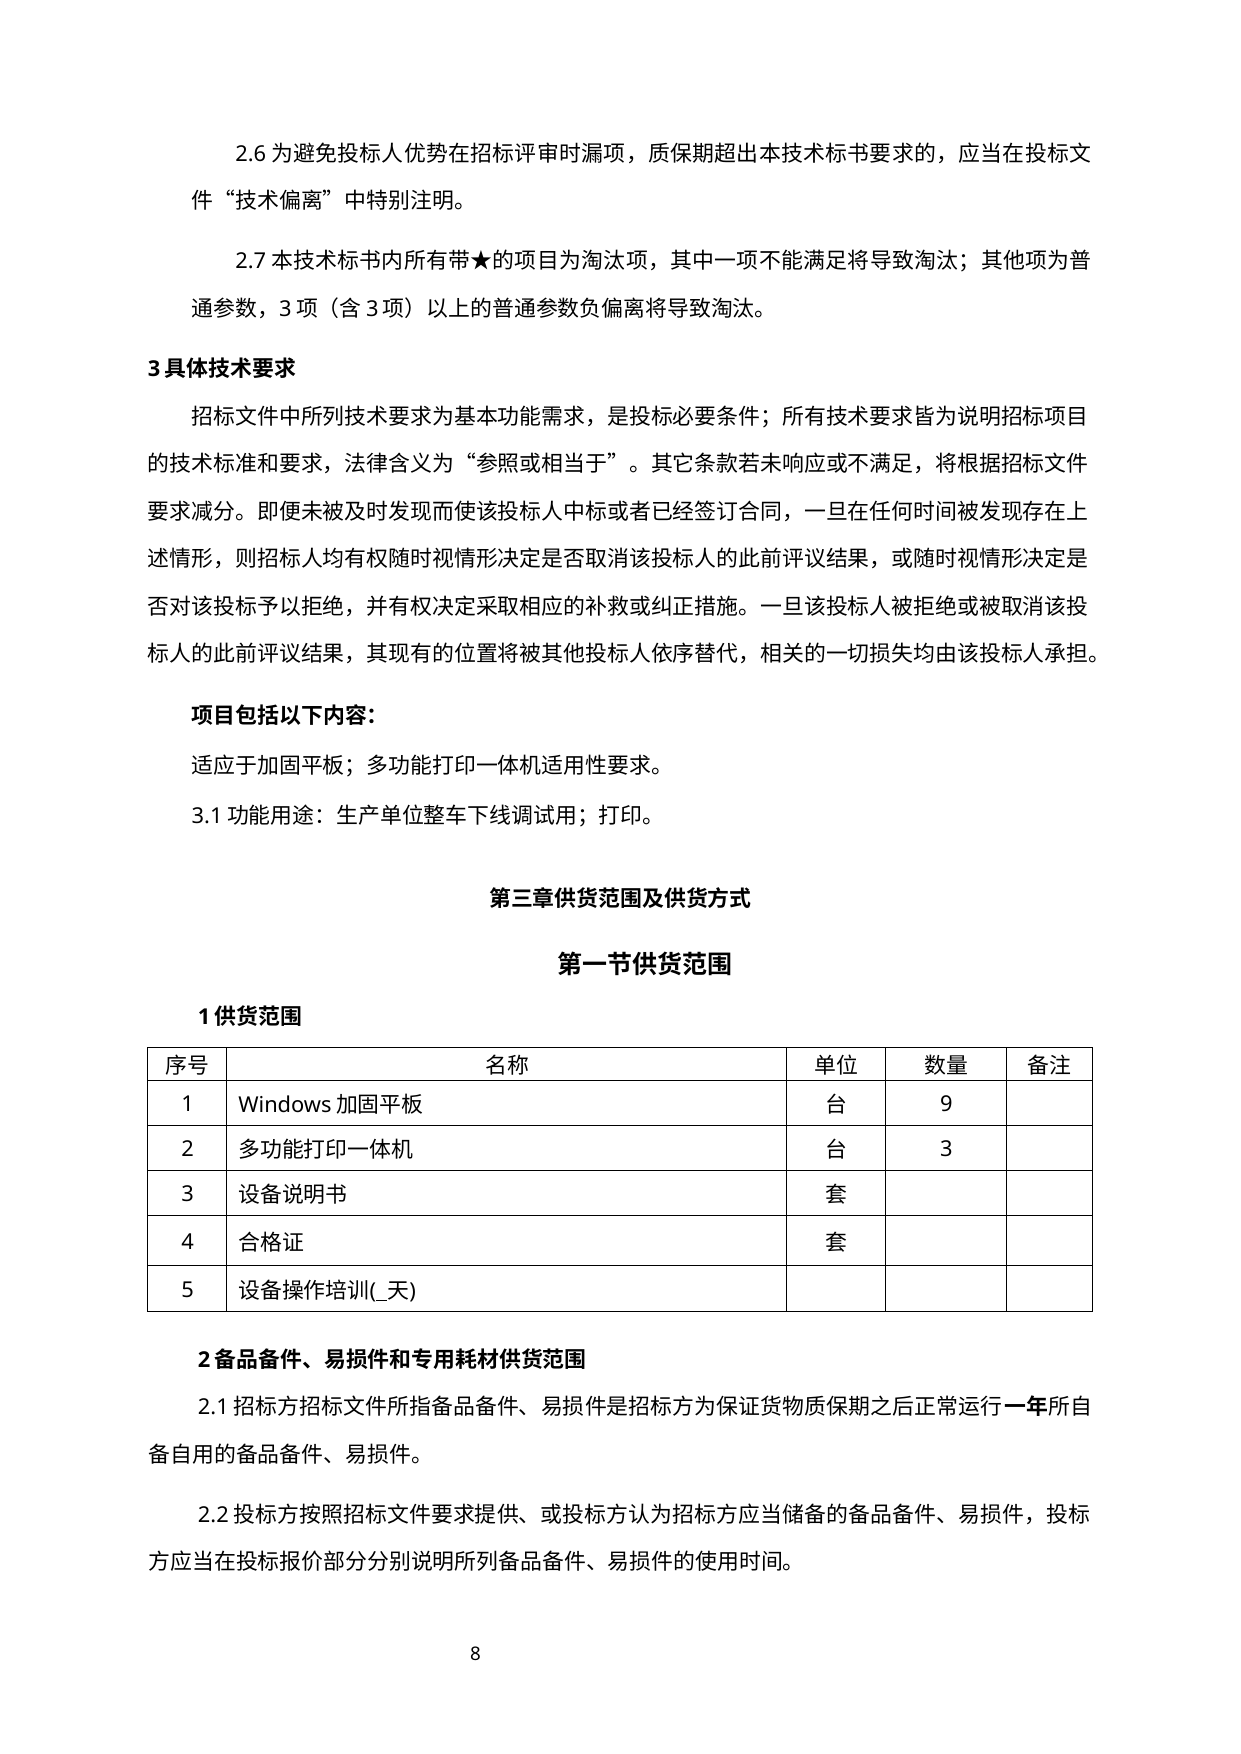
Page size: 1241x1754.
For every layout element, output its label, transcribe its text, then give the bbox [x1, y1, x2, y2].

table_cell [886, 1216, 1006, 1265]
table_cell [1007, 1081, 1092, 1125]
table_cell 4 [148, 1216, 226, 1265]
subtitle 第一节供货范围 [148, 945, 1092, 981]
table_cell Windows加固平板 [227, 1081, 786, 1125]
text 2.1招标方招标文件所指备品备件、易损件是招标方为保证货物质保期之后正常运行一年所自备自用的备品备件、易损件。 [148, 1389, 1092, 1468]
text 2.6为避免投标人优势在招标评审时漏项，质保期超出本技术标书要求的，应当在投标文件“技术偏离”中特别注明。 [191, 136, 1092, 215]
table_cell 3 [886, 1126, 1006, 1170]
table_cell 台 [787, 1126, 885, 1170]
table_cell 套 [787, 1216, 885, 1265]
text 项目包括以下内容： [148, 684, 1092, 734]
table_cell 台 [787, 1081, 885, 1125]
table_cell 套 [787, 1171, 885, 1215]
table_cell [1007, 1216, 1092, 1265]
table_header 备注 [1007, 1048, 1092, 1080]
table_cell 9 [886, 1081, 1006, 1125]
text 3具体技术要求 [148, 351, 1092, 383]
table_cell 5 [148, 1266, 226, 1311]
table_cell [1007, 1126, 1092, 1170]
table_cell [1007, 1171, 1092, 1215]
text 2.7本技术标书内所有带★的项目为淘汰项，其中一项不能满足将导致淘汰；其他项为普通参数，3项（含3项）以上的普通参数负偏离将导致淘汰。 [191, 243, 1092, 323]
table_cell 2 [148, 1126, 226, 1170]
text 招标文件中所列技术要求为基本功能需求，是投标必要条件；所有技术要求皆为说明招标项目的技术标准和要求，法律含义为“参照或相当于”。其它条款若未响应或不满足，将根据招标文件要求减分。即便未被及时发现而使该投标人中标或者已经签订合同，一旦在任何时间被发现存在上述情形，则招标人均有权随时视情形决定是否取消该投标人的此前评议结果，或随时视情形决定是否对该投标予以拒绝，并有权决定采取相应的补救或纠正措施。一旦该投标人被拒绝或被取消该投标人的此前评议结果，其现有的位置将被其他投标人依序替代，相关的一切损失均由该投标人承担。 [148, 399, 1092, 668]
table_header 数量 [886, 1048, 1006, 1080]
table_cell 3 [148, 1171, 226, 1215]
table_cell [1007, 1266, 1092, 1311]
table_cell 多功能打印一体机 [227, 1126, 786, 1170]
text 第三章供货范围及供货方式 [148, 881, 1092, 912]
table_cell [886, 1171, 1006, 1215]
text 适应于加固平板；多功能打印一体机适用性要求。 [148, 734, 1092, 784]
text 2.2投标方按照招标文件要求提供、或投标方认为招标方应当储备的备品备件、易损件，投标方应当在投标报价部分分别说明所列备品备件、易损件的使用时间。 [148, 1497, 1092, 1576]
text 2备品备件、易损件和专用耗材供货范围 [198, 1342, 1092, 1373]
table_cell [787, 1266, 885, 1311]
table_header 单位 [787, 1048, 885, 1080]
table_cell 设备操作培训( 天) [227, 1266, 786, 1311]
table_cell 设备说明书 [227, 1171, 786, 1215]
table_cell [886, 1266, 1006, 1311]
table_header 序号 [148, 1048, 226, 1080]
table_cell 1 [148, 1081, 226, 1125]
text 1供货范围 [198, 999, 1092, 1031]
table_cell 合格证 [227, 1216, 786, 1265]
text 3.1功能用途：生产单位整车下线调试用；打印。 [148, 784, 1092, 834]
table_header 名称 [227, 1048, 786, 1080]
